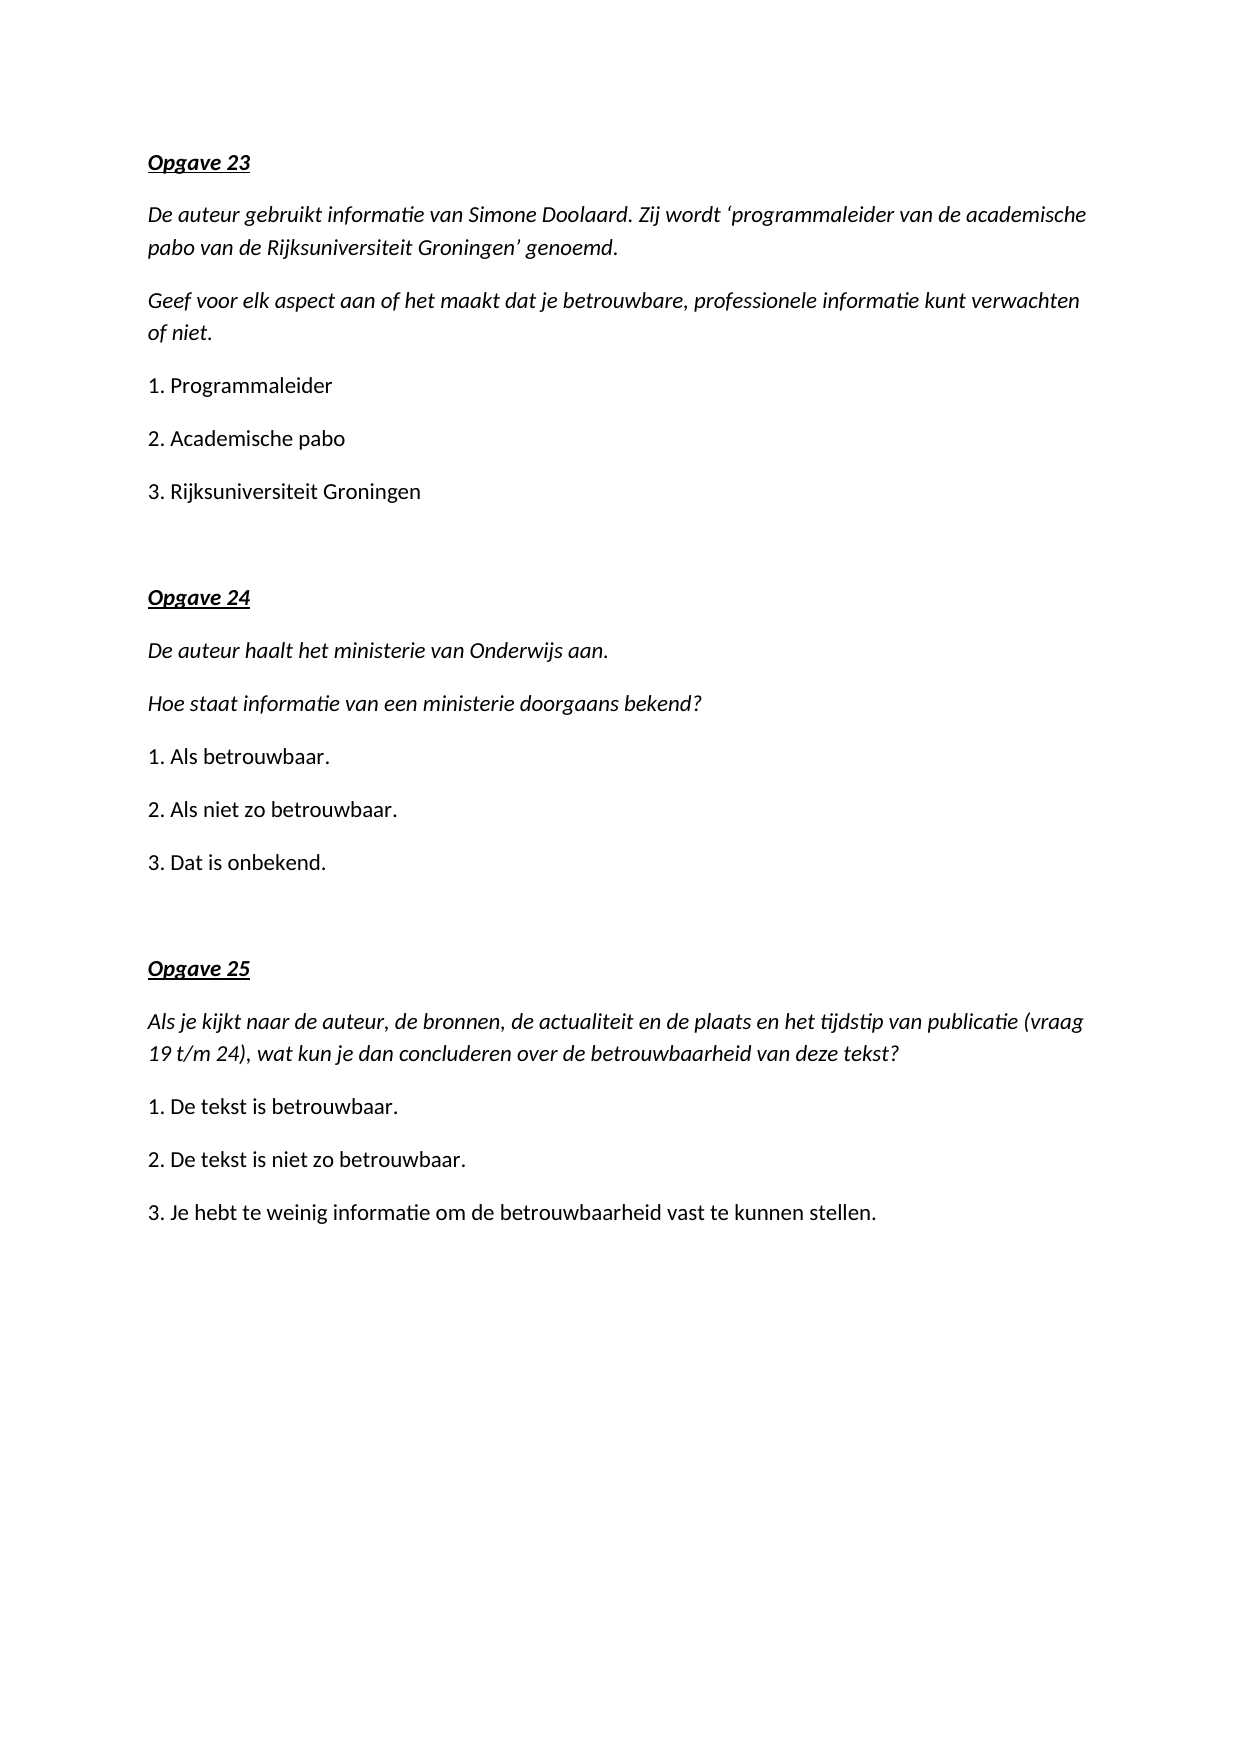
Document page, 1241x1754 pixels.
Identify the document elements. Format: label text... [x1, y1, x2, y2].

text Opgave 25 [148, 954, 1093, 982]
text Geef voor elk aspect aan of het maakt dat je betrouwbare, professionele informatie kunt verwachten of niet. [148, 286, 1093, 346]
text De auteur gebruikt informatie van Simone Doolaard. Zij wordt ‘programmaleider van de academische pabo van de Rijksuniversiteit Groningen’ genoemd. [148, 201, 1093, 261]
text 1. Programmaleider [148, 371, 1093, 399]
text 3. Rijksuniversiteit Groningen [148, 477, 1093, 505]
text 2. Academische pabo [148, 424, 1093, 452]
text Opgave 23 [148, 148, 1093, 176]
text 2. Als niet zo betrouwbaar. [148, 795, 1093, 823]
text 3. Dat is onbekend. [148, 848, 1093, 876]
text Als je kijkt naar de auteur, de bronnen, de actualiteit en de plaats en het tijdstip van publicatie (vraag 19 t/m 24), wat kun je dan concluderen over de betrouwbaarheid van deze tekst? [148, 1007, 1093, 1067]
text 1. Als betrouwbaar. [148, 742, 1093, 770]
text De auteur haalt het ministerie van Onderwijs aan. [148, 636, 1093, 664]
text 2. De tekst is niet zo betrouwbaar. [148, 1146, 1093, 1173]
text 3. Je hebt te weinig informatie om de betrouwbaarheid vast te kunnen stellen. [148, 1198, 1093, 1227]
text 1. De tekst is betrouwbaar. [148, 1092, 1093, 1121]
text Hoe staat informatie van een ministerie doorgaans bekend? [148, 689, 1093, 717]
text Opgave 24 [148, 583, 1093, 611]
